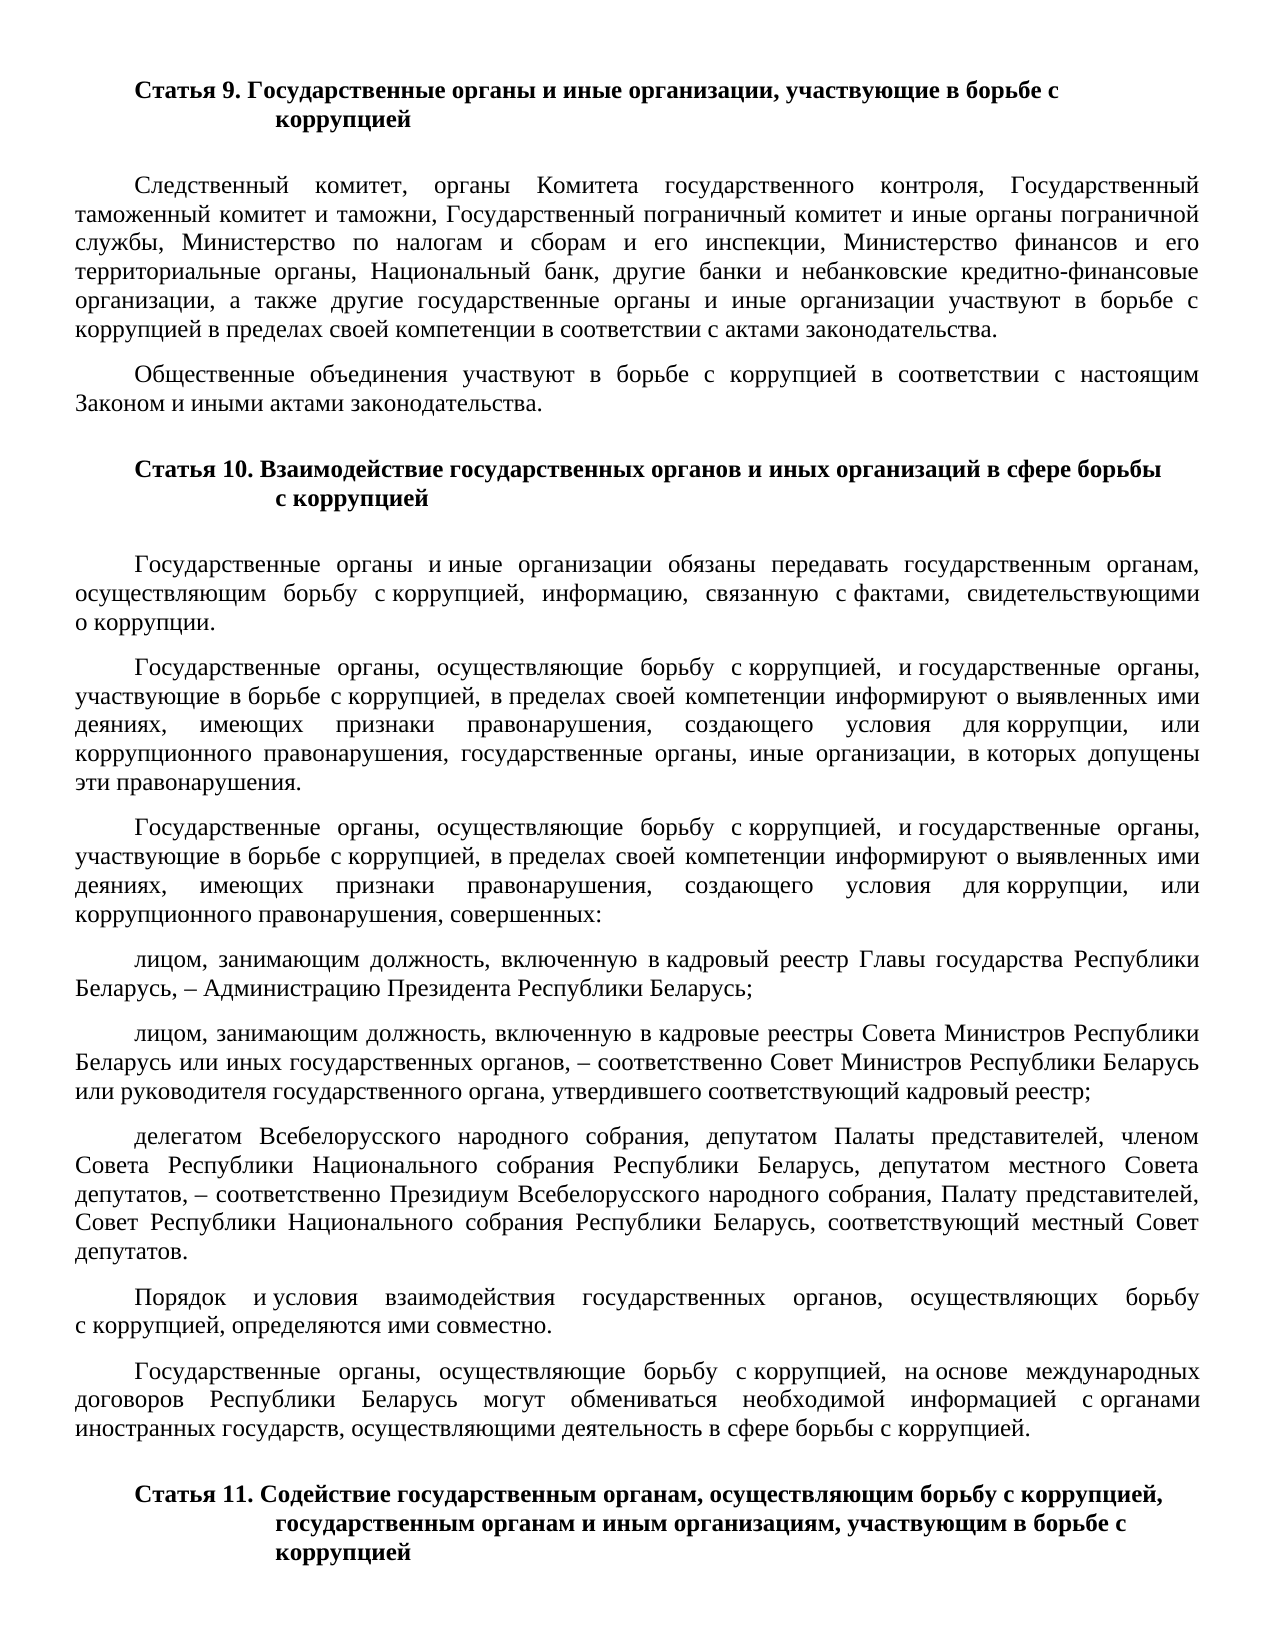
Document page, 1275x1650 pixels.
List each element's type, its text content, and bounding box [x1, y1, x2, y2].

text Статья 10. Взаимодействие государственных органов и иных организаций в сфере борьбы с коррупцией [134, 454, 1200, 512]
text Государственные органы, осуществляющие борьбу с коррупцией, на основе международных договоров Республики Беларусь могут обмениваться необходимой информацией с органами иностранных государств, осуществляющими деятельность в сфере борьбы с коррупцией. [75, 1356, 1200, 1442]
text лицом, занимающим должность, включенную в кадровые реестры Совета Министров Республики Беларусь или иных государственных органов, – соответственно Совет Министров Республики Беларусь или руководителя государственного органа, утвердившего соответствующий кадровый реестр; [75, 1018, 1200, 1104]
text Государственные органы, осуществляющие борьбу с коррупцией, и государственные органы, участвующие в борьбе с коррупцией, в пределах своей компетенции информируют о выявленных ими деяниях, имеющих признаки правонарушения, создающего условия для коррупции, или коррупционного правонарушения, совершенных: [75, 812, 1200, 927]
text Государственные органы и иные организации обязаны передавать государственным органам, осуществляющим борьбу с коррупцией, информацию, связанную с фактами, свидетельствующими о коррупции. [75, 549, 1200, 635]
text лицом, занимающим должность, включенную в кадровый реестр Главы государства Республики Беларусь, – Администрацию Президента Республики Беларусь; [75, 944, 1200, 1002]
text Статья 9. Государственные органы и иные организации, участвующие в борьбе с коррупцией [134, 75, 1200, 132]
text Государственные органы, осуществляющие борьбу с коррупцией, и государственные органы, участвующие в борьбе с коррупцией, в пределах своей компетенции информируют о выявленных ими деяниях, имеющих признаки правонарушения, создающего условия для коррупции, или коррупционного правонарушения, государственные органы, иные организации, в которых допущены эти правонарушения. [75, 652, 1200, 796]
text Порядок и условия взаимодействия государственных органов, осуществляющих борьбу с коррупцией, определяются ими совместно. [75, 1282, 1200, 1339]
text Статья 11. Содействие государственным органам, осуществляющим борьбу с коррупцией, государственным органам и иным организациям, участвующим в борьбе с коррупцией [134, 1479, 1200, 1566]
text Следственный комитет, органы Комитета государственного контроля, Государственный таможенный комитет и таможни, Государственный пограничный комитет и иные органы пограничной службы, Министерство по налогам и сборам и его инспекции, Министерство финансов и его территориальные органы, Национальный банк, другие банки и небанковские кредитно-финансовые организации, а также другие государственные органы и иные организации участвуют в борьбе с коррупцией в пределах своей компетенции в соответствии с актами законодательства. [75, 170, 1200, 342]
text Общественные объединения участвуют в борьбе с коррупцией в соответствии с настоящим Законом и иными актами законодательства. [75, 359, 1200, 417]
text делегатом Всебелорусского народного собрания, депутатом Палаты представителей, членом Совета Республики Национального собрания Республики Беларусь, депутатом местного Совета депутатов, – соответственно Президиум Всебелорусского народного собрания, Палату представителей, Совет Республики Национального собрания Республики Беларусь, соответствующий местный Совет депутатов. [75, 1121, 1200, 1265]
